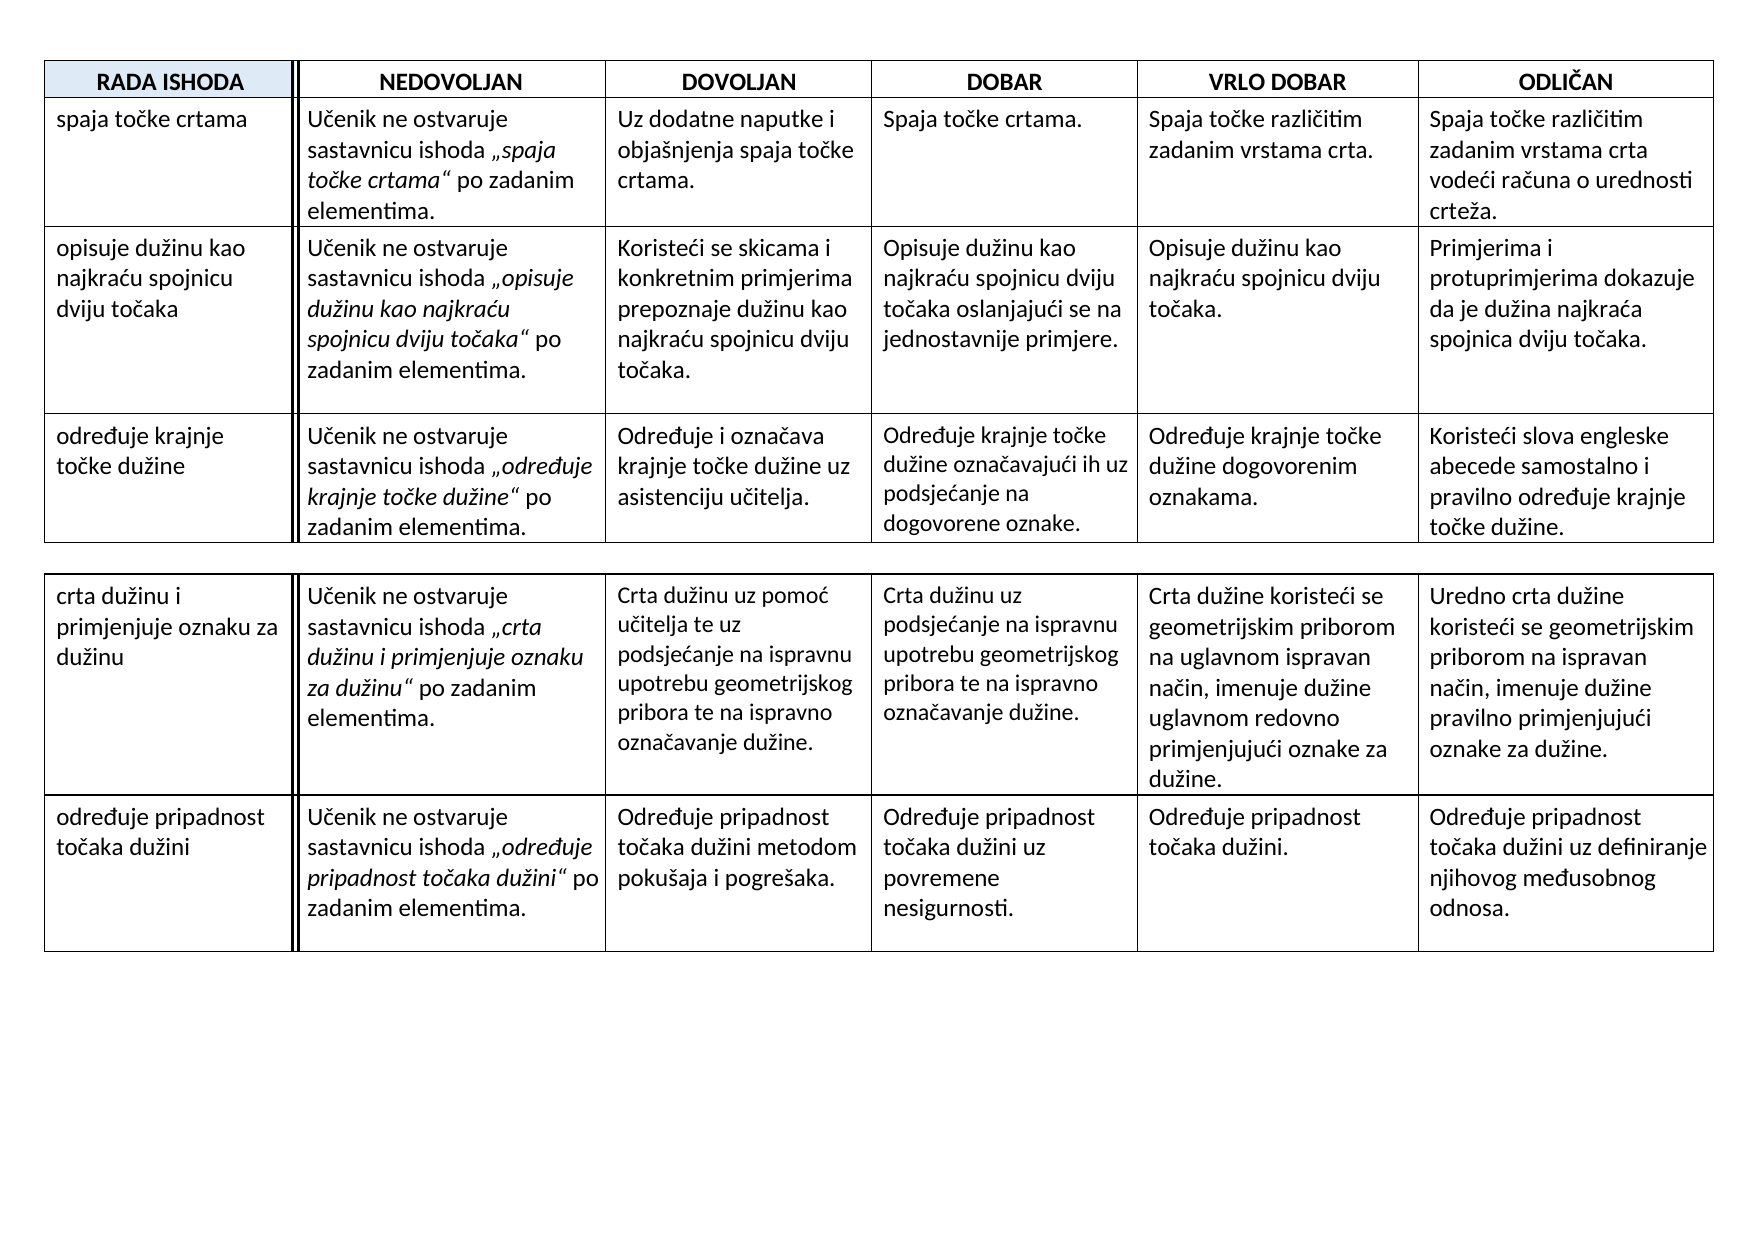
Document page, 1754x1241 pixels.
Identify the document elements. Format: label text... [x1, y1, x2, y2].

table_cell Određuje pripadnost točaka dužini metodom pokušaja i pogrešaka. [606, 796, 871, 951]
table_header Učenik ne ostvaruje sastavnicu ishoda „crta dužinu i primjenjuje oznaku za dužinu“ po zadanim elementima. [300, 575, 605, 794]
table_cell Spaja točke različitim zadanim vrstama crta vodeći računa o urednosti crteža. [1419, 98, 1713, 226]
table_cell Učenik ne ostvaruje sastavnicu ishoda „određuje pripadnost točaka dužini“ po zadanim elementima. [300, 796, 605, 951]
table_cell određuje pripadnost točaka dužini [45, 796, 291, 951]
table_cell Uz dodatne naputke i objašnjenja spaja točke crtama. [606, 98, 871, 226]
table_header Uredno crta dužine koristeći se geometrijskim priborom na ispravan način, imenuje dužine pravilno primjenjujući oznake za dužine. [1419, 575, 1713, 794]
table_cell DOBAR [872, 61, 1137, 97]
table_cell Spaja točke različitim zadanim vrstama crta. [1138, 98, 1418, 226]
table_cell Određuje i označava krajnje točke dužine uz asistenciju učitelja. [606, 414, 871, 542]
table_cell NEDOVOLJAN [300, 61, 605, 97]
table_cell Određuje krajnje točke dužine označavajući ih uz podsjećanje na dogovorene oznake. [872, 414, 1137, 542]
table_cell RADA ISHODA [45, 61, 291, 97]
table_cell opisuje dužinu kao najkraću spojnicu dviju točaka [45, 227, 291, 413]
table_cell Primjerima i protuprimjerima dokazuje da je dužina najkraća spojnica dviju točaka. [1419, 227, 1713, 413]
table_cell Opisuje dužinu kao najkraću spojnicu dviju točaka oslanjajući se na jednostavnije primjere. [872, 227, 1137, 413]
table_cell DOVOLJAN [606, 61, 871, 97]
table_cell spaja točke crtama [45, 98, 291, 226]
table_cell Opisuje dužinu kao najkraću spojnicu dviju točaka. [1138, 227, 1418, 413]
table_cell Određuje pripadnost točaka dužini. [1138, 796, 1418, 951]
table_cell Određuje krajnje točke dužine dogovorenim oznakama. [1138, 414, 1418, 542]
table_cell Određuje pripadnost točaka dužini uz definiranje njihovog međusobnog odnosa. [1419, 796, 1713, 951]
table_cell Koristeći slova engleske abecede samostalno i pravilno određuje krajnje točke dužine. [1419, 414, 1713, 542]
table_cell Učenik ne ostvaruje sastavnicu ishoda „određuje krajnje točke dužine“ po zadanim elementima. [300, 414, 605, 542]
table_header Crta dužinu uz pomoć učitelja te uz podsjećanje na ispravnu upotrebu geometrijskog pribora te na ispravno označavanje dužine. [606, 575, 871, 794]
table_cell Koristeći se skicama i konkretnim primjerima prepoznaje dužinu kao najkraću spojnicu dviju točaka. [606, 227, 871, 413]
table_cell ODLIČAN [1419, 61, 1713, 97]
table_cell Učenik ne ostvaruje sastavnicu ishoda „spaja točke crtama“ po zadanim elementima. [300, 98, 605, 226]
table_header Crta dužine koristeći se geometrijskim priborom na uglavnom ispravan način, imenuje dužine uglavnom redovno primjenjujući oznake za dužine. [1138, 575, 1418, 794]
table_cell Spaja točke crtama. [872, 98, 1137, 226]
table_cell VRLO DOBAR [1138, 61, 1418, 97]
table_cell Učenik ne ostvaruje sastavnicu ishoda „opisuje dužinu kao najkraću spojnicu dviju točaka“ po zadanim elementima. [300, 227, 605, 413]
table_cell određuje krajnje točke dužine [45, 414, 291, 542]
table_cell Određuje pripadnost točaka dužini uz povremene nesigurnosti. [872, 796, 1137, 951]
table_header crta dužinu i primjenjuje oznaku za dužinu [45, 575, 291, 794]
table_header Crta dužinu uz podsjećanje na ispravnu upotrebu geometrijskog pribora te na ispravno označavanje dužine. [872, 575, 1137, 794]
